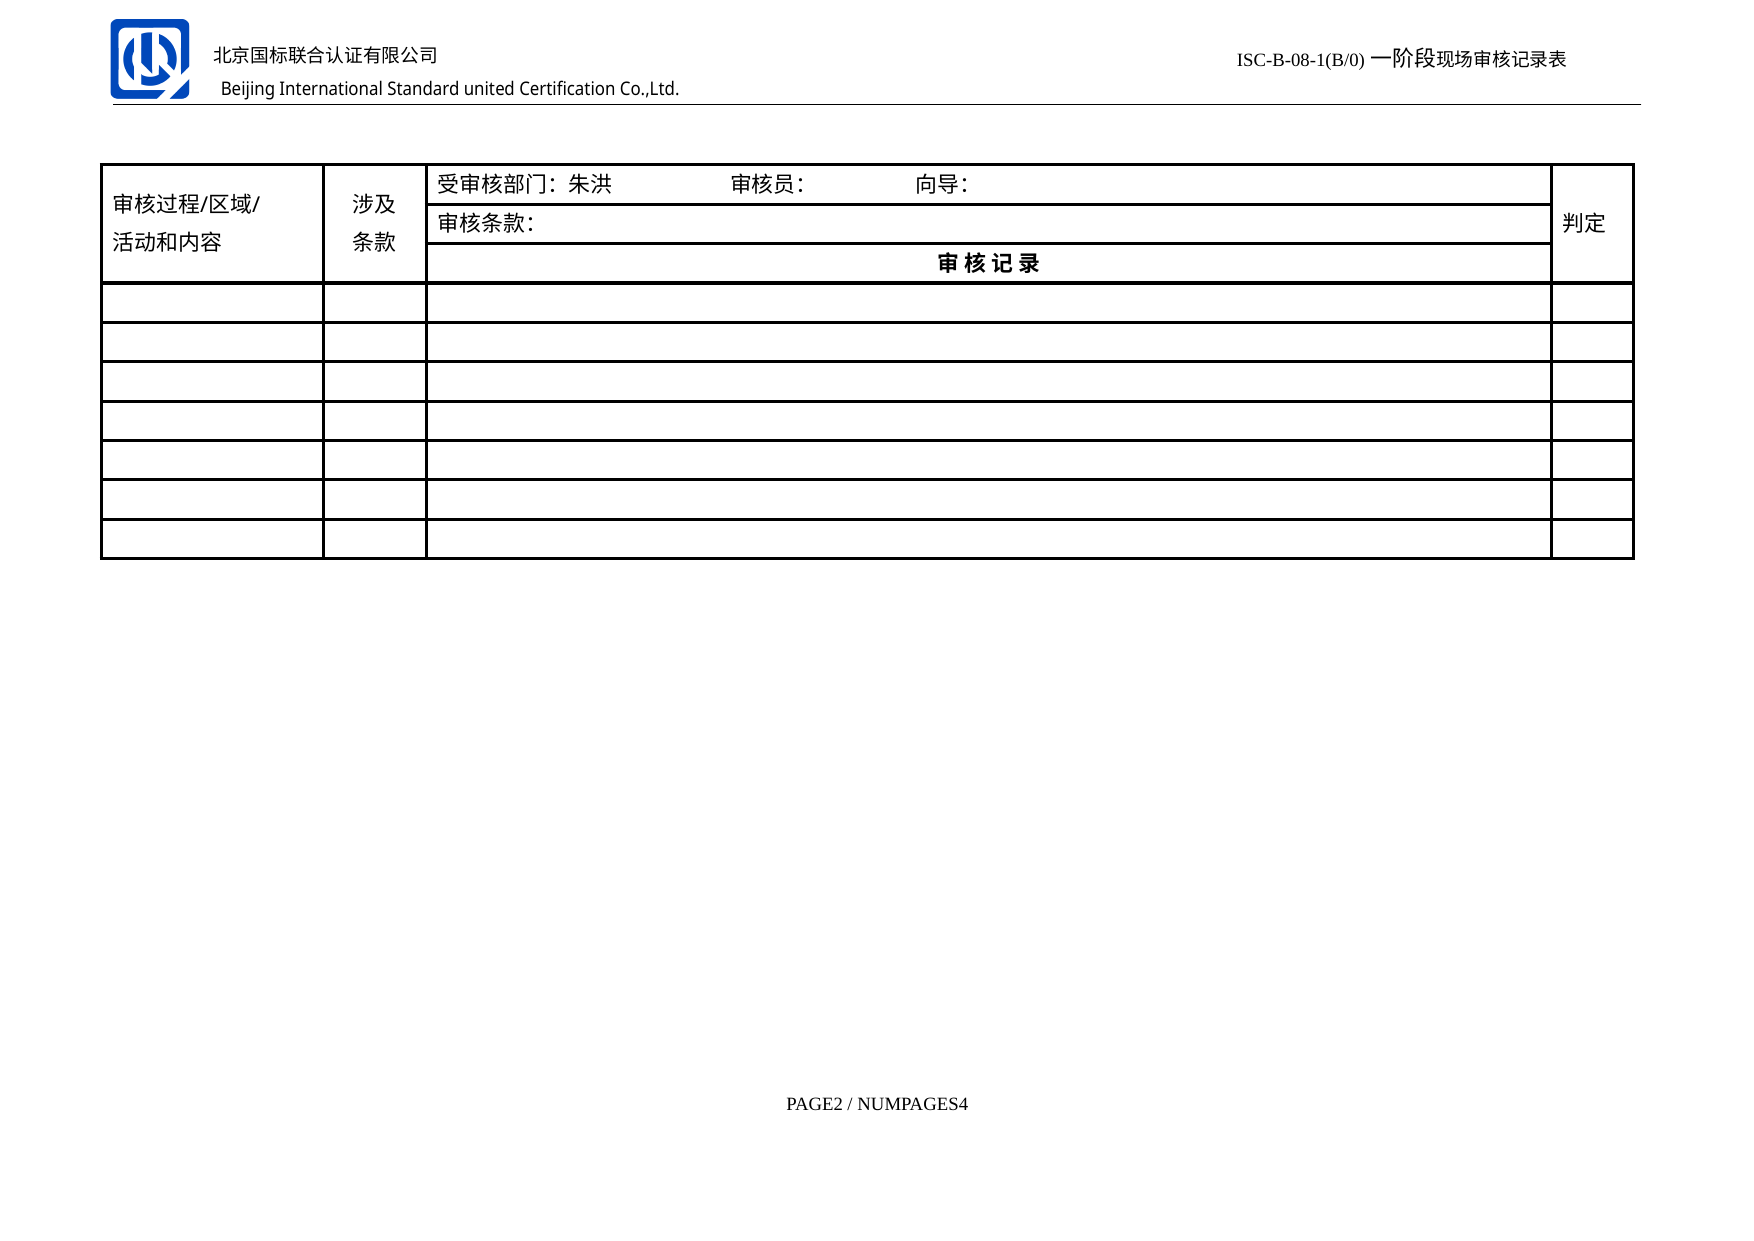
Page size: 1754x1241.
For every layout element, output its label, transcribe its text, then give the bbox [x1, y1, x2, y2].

table_cell [103, 442, 322, 478]
picture [110, 19, 190, 99]
table_cell 审核条款： [428, 206, 1550, 242]
table_cell 审 核 记 录 [428, 245, 1550, 281]
table_cell [325, 324, 425, 360]
table_cell [325, 363, 425, 399]
table_cell [1553, 481, 1632, 518]
table_cell [428, 363, 1550, 399]
table_cell [325, 442, 425, 478]
table_cell [325, 403, 425, 439]
table_cell [428, 521, 1550, 557]
table_cell [1553, 363, 1632, 399]
table_header 受审核部门：朱洪 审核员： 向导： [428, 166, 1550, 203]
table_cell [1553, 403, 1632, 439]
table_header 判定 [1553, 166, 1632, 281]
table_cell [103, 363, 322, 399]
table_header 审核过程/区域/ 活动和内容 [103, 166, 322, 281]
table_cell [1553, 442, 1632, 478]
table_cell [428, 324, 1550, 360]
table_cell [103, 521, 322, 557]
table_cell [1553, 285, 1632, 321]
table_cell [103, 481, 322, 518]
table_cell [103, 403, 322, 439]
table_cell [103, 324, 322, 360]
table_header 涉及 条款 [325, 166, 425, 281]
table_cell [1553, 324, 1632, 360]
table_cell [1553, 521, 1632, 557]
table_cell [325, 481, 425, 518]
table_cell [325, 285, 425, 321]
table_cell [103, 285, 322, 321]
table_cell [428, 285, 1550, 321]
table_cell [428, 403, 1550, 439]
table_cell [325, 521, 425, 557]
table_cell [428, 481, 1550, 518]
table_cell [428, 442, 1550, 478]
